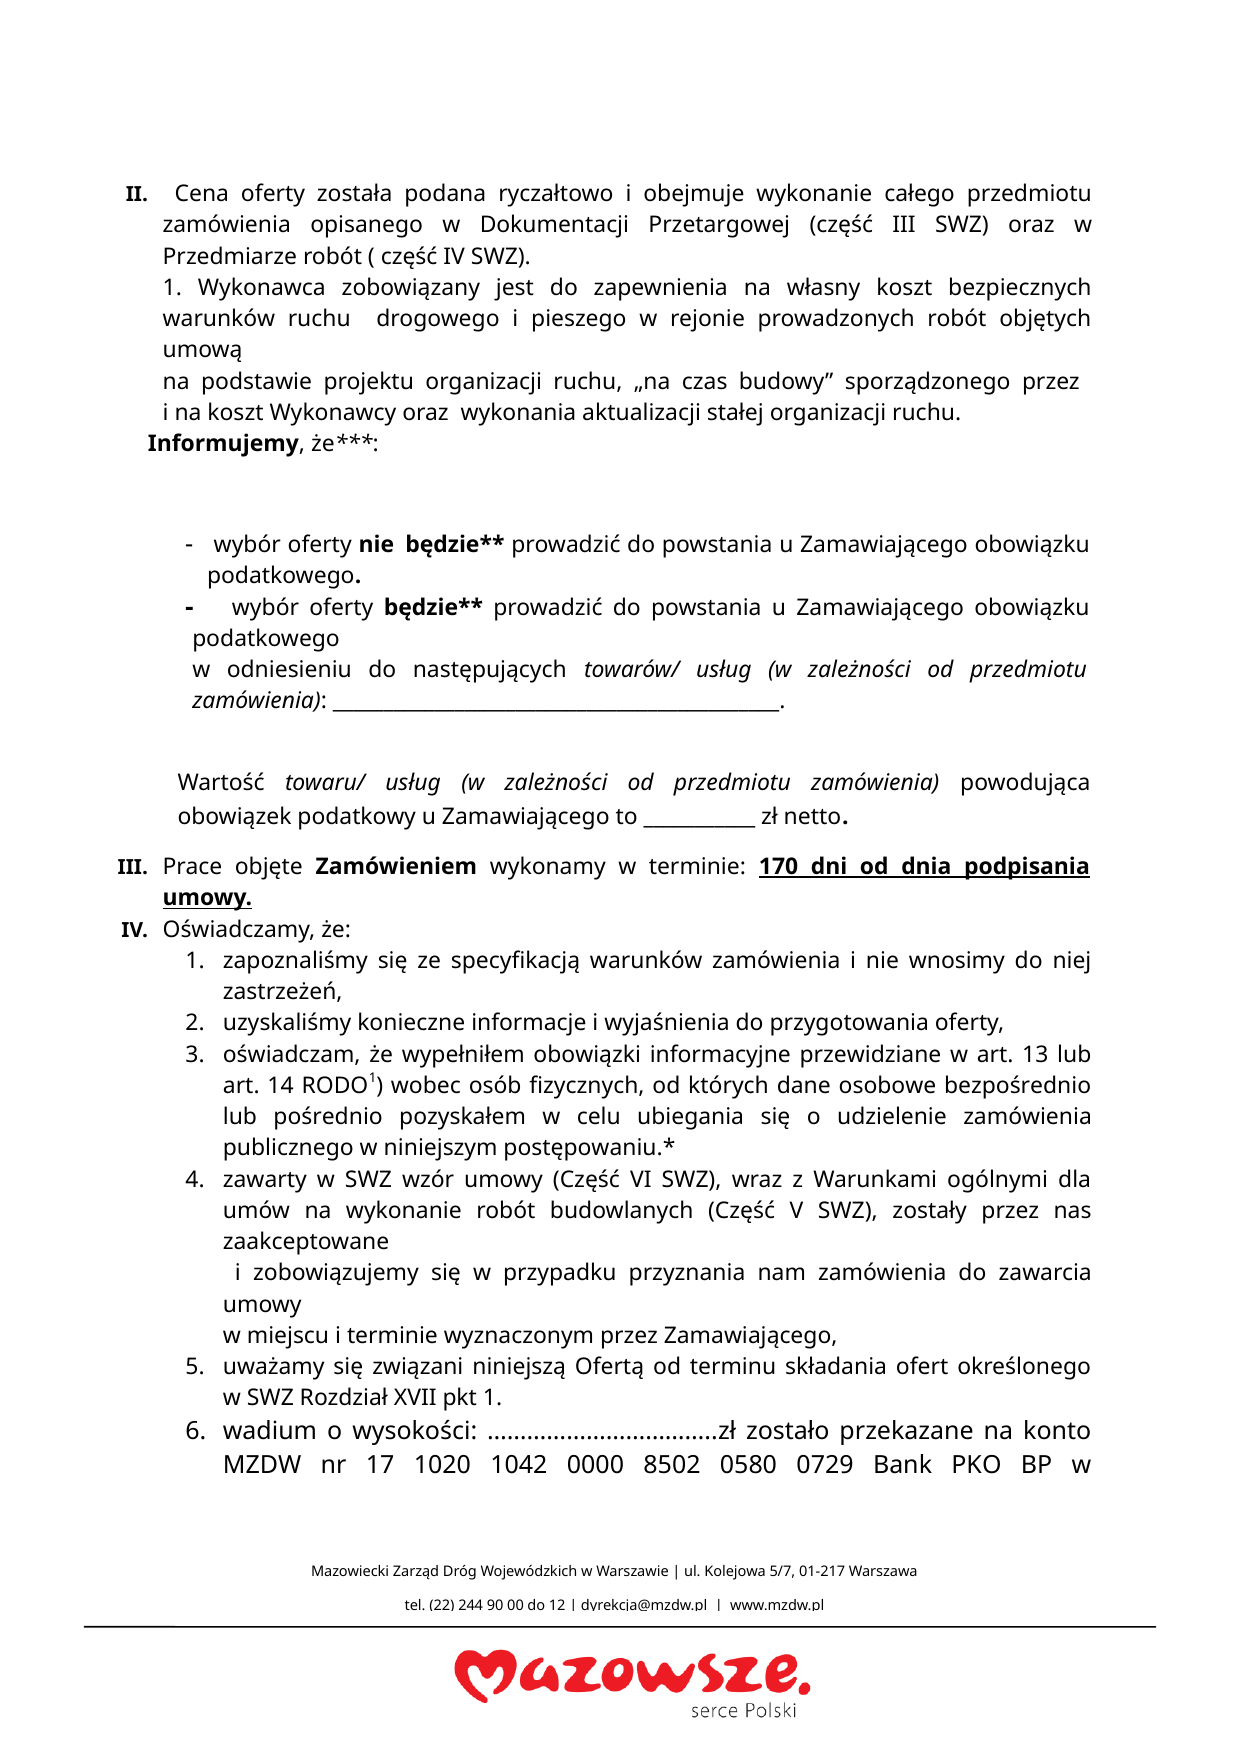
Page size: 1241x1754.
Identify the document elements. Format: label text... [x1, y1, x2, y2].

list zawarty w SWZ wzór umowy (Część VI SWZ), wraz z Warunkami ogólnymi dla umów na wykonanie robót budowlanych (Część V SWZ), zostały przez nas zaakceptowane i zobowiązujemy się w przypadku przyznania nam zamówienia do zawarcia umowy w miejscu i terminie wyznaczonym przez Zamawiającego, [185, 1163, 1092, 1350]
list wybór oferty nie będzie** prowadzić do powstania u Zamawiającego obowiązku podatkowego. [185, 528, 1090, 591]
text Wartość towaru/ usług (w zależności od przedmiotu zamówienia) powodująca obowiązek podatkowy u Zamawiającego to ___________ zł netto. [177, 766, 1090, 831]
list uzyskaliśmy konieczne informacje i wyjaśnienia do przygotowania oferty, [185, 1006, 1092, 1038]
list Cena oferty została podana ryczałtowo i obejmuje wykonanie całego przedmiotu zamówienia opisanego w Dokumentacji Przetargowej (część III SWZ) oraz w Przedmiarze robót ( część IV SWZ). [148, 177, 1092, 271]
list Prace objęte Zamówieniem wykonamy w terminie: 170 dni od dnia podpisania umowy. [148, 850, 1090, 913]
list zapoznaliśmy się ze specyfikacją warunków zamówienia i nie wnosimy do niej zastrzeżeń, [185, 944, 1092, 1006]
list uważamy się związani niniejszą Ofertą od terminu składania ofert określonego w SWZ Rozdział XVII pkt 1. [185, 1350, 1092, 1413]
list Oświadczamy, że: [148, 913, 1090, 944]
text 1. Wykonawca zobowiązany jest do zapewnienia na własny koszt bezpiecznych warunków ruchu drogowego i pieszego w rejonie prowadzonych robót objętych umową na podstawie projektu organizacji ruchu, „na czas budowy” sporządzonego przez i na koszt Wykonawcy oraz wykonania aktualizacji stałej organizacji ruchu. [162, 271, 1092, 427]
list wybór oferty będzie** prowadzić do powstania u Zamawiającego obowiązku podatkowego w odniesieniu do następujących towarów/ usług (w zależności od przedmiotu zamówienia): ____________________________________________. [185, 591, 1090, 716]
text Informujemy, że***: [148, 427, 1092, 458]
list oświadczam, że wypełniłem obowiązki informacyjne przewidziane w art. 13 lub art. 14 RODO1) wobec osób fizycznych, od których dane osobowe bezpośrednio lub pośrednio pozyskałem w celu ubiegania się o udzielenie zamówienia publicznego w niniejszym postępowaniu.* [185, 1038, 1092, 1163]
picture [0, 1608, 1241, 1754]
